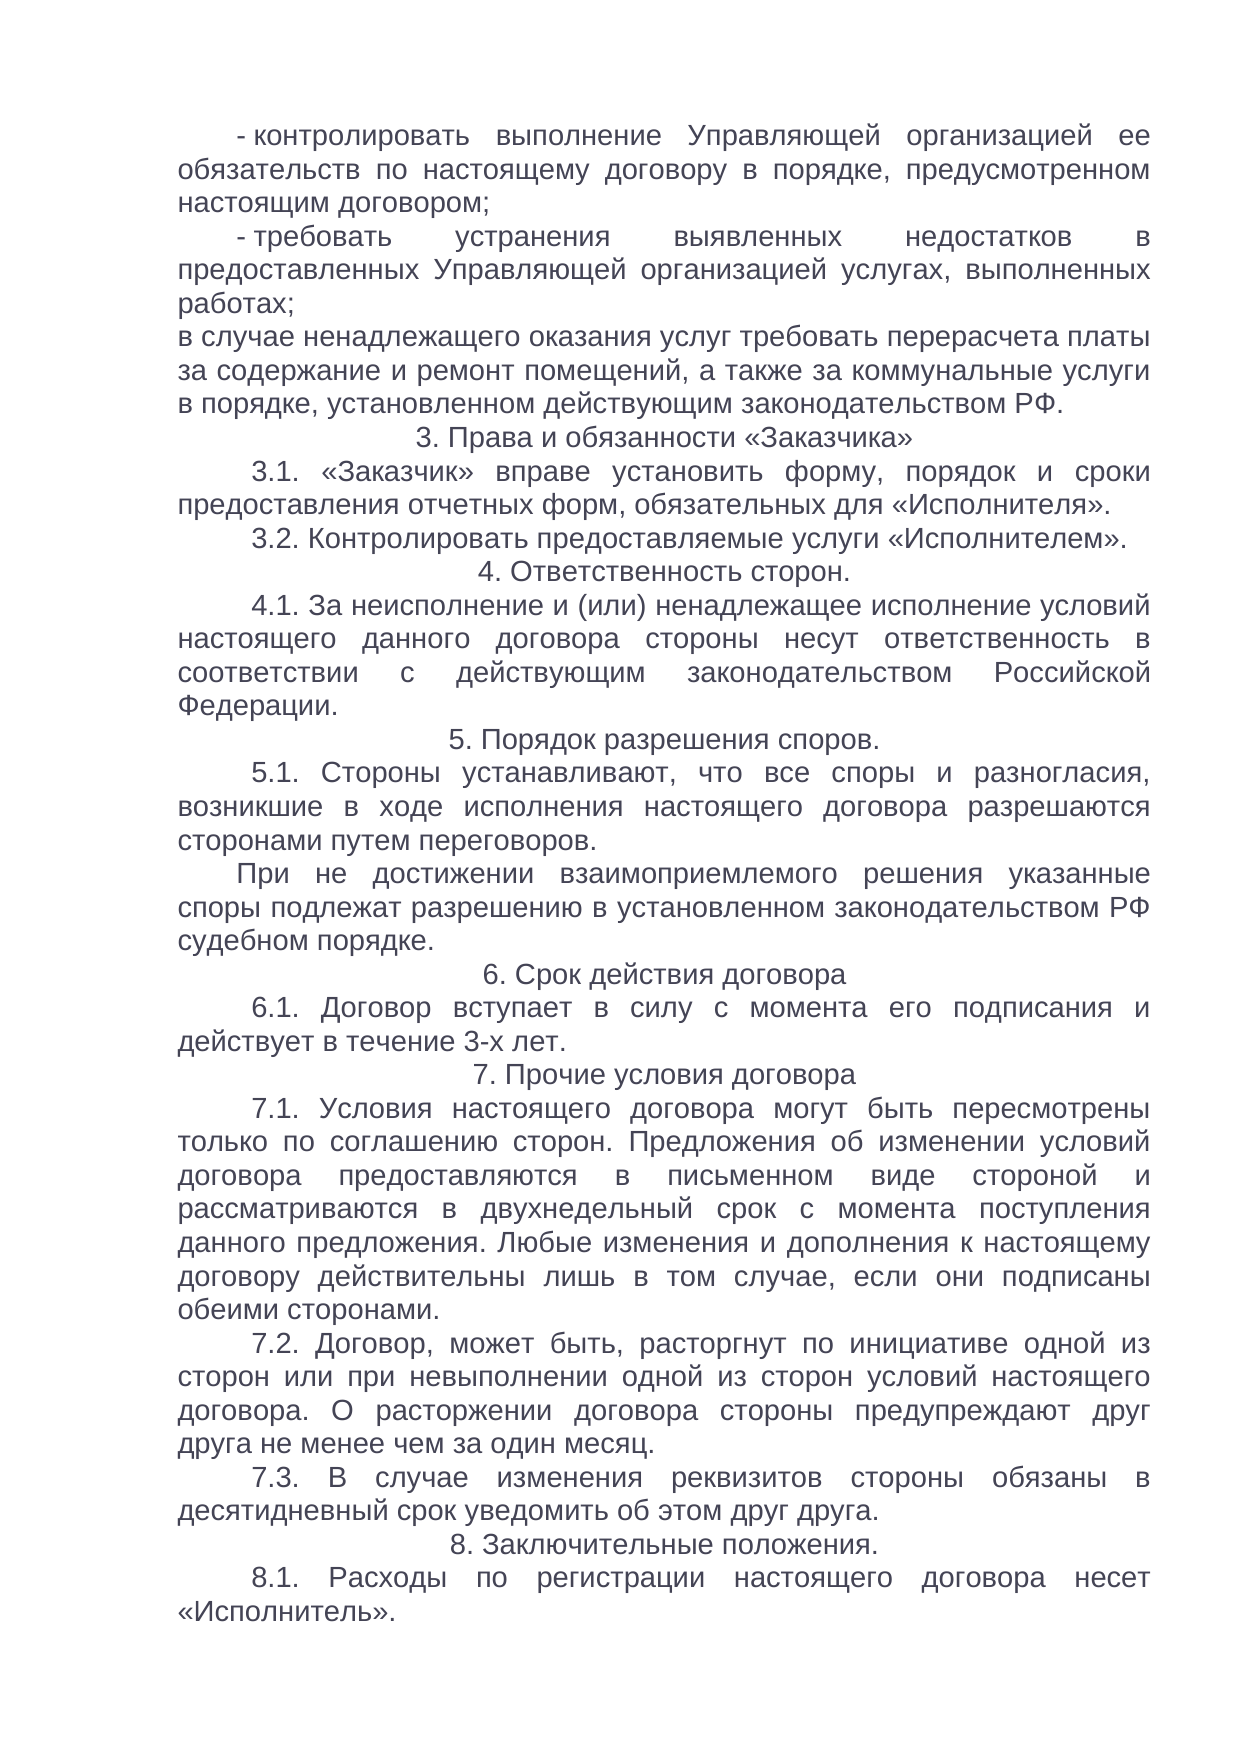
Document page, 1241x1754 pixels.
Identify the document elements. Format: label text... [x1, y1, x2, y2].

text - контролировать выполнение Управляющей организацией ее обязательств по настоящему договору в порядке, предусмотренном настоящим договором; [177, 118, 1152, 219]
text При не достижении взаимоприемлемого решения указанные споры подлежат разрешению в установленном законодательством РФ судебном порядке. [177, 856, 1152, 957]
text 4.1. За неисполнение и (или) ненадлежащее исполнение условий настоящего данного договора стороны несут ответственность в соответствии с действующим законодательством Российской Федерации. [177, 588, 1152, 722]
text 7.3. В случае изменения реквизитов стороны обязаны в десятидневный срок уведомить об этом друг друга. [177, 1460, 1152, 1527]
text 7.1. Условия настоящего договора могут быть пересмотрены только по соглашению сторон. Предложения об изменении условий договора предоставляются в письменном виде стороной и рассматриваются в двухнедельный срок с момента поступления данного предложения. Любые изменения и дополнения к настоящему договору действительны лишь в том случае, если они подписаны обеими сторонами. [177, 1091, 1152, 1326]
text в случае ненадлежащего оказания услуг требовать перерасчета платы за содержание и ремонт помещений, а также за коммунальные услуги в порядке, установленном действующим законодательством РФ. [177, 319, 1152, 420]
text 5.1. Стороны устанавливают, что все споры и разногласия, возникшие в ходе исполнения настоящего договора разрешаются сторонами путем переговоров. [177, 755, 1152, 856]
text 3.1. «Заказчик» вправе установить форму, порядок и сроки предоставления отчетных форм, обязательных для «Исполнителя». [177, 453, 1152, 521]
text 8.1. Расходы по регистрации настоящего договора несет «Исполнитель». [177, 1560, 1152, 1627]
text 4. Ответственность сторон. [177, 554, 1152, 588]
text 7.2. Договор, может быть, расторгнут по инициативе одной из сторон или при невыполнении одной из сторон условий настоящего договора. О расторжении договора стороны предупреждают друг друга не менее чем за один месяц. [177, 1326, 1152, 1460]
text 3. Права и обязанности «Заказчика» [177, 420, 1152, 453]
text 5. Порядок разрешения споров. [177, 722, 1152, 755]
text 8. Заключительные положения. [177, 1527, 1152, 1560]
text 3.2. Контролировать предоставляемые услуги «Исполнителем». [177, 521, 1152, 554]
text 6.1. Договор вступает в силу с момента его подписания и действует в течение 3-х лет. [177, 990, 1152, 1057]
text 6. Срок действия договора [177, 957, 1152, 990]
text 7. Прочие условия договора [177, 1057, 1152, 1091]
text - требовать устранения выявленных недостатков в предоставленных Управляющей организацией услугах, выполненных работах; [177, 219, 1152, 319]
